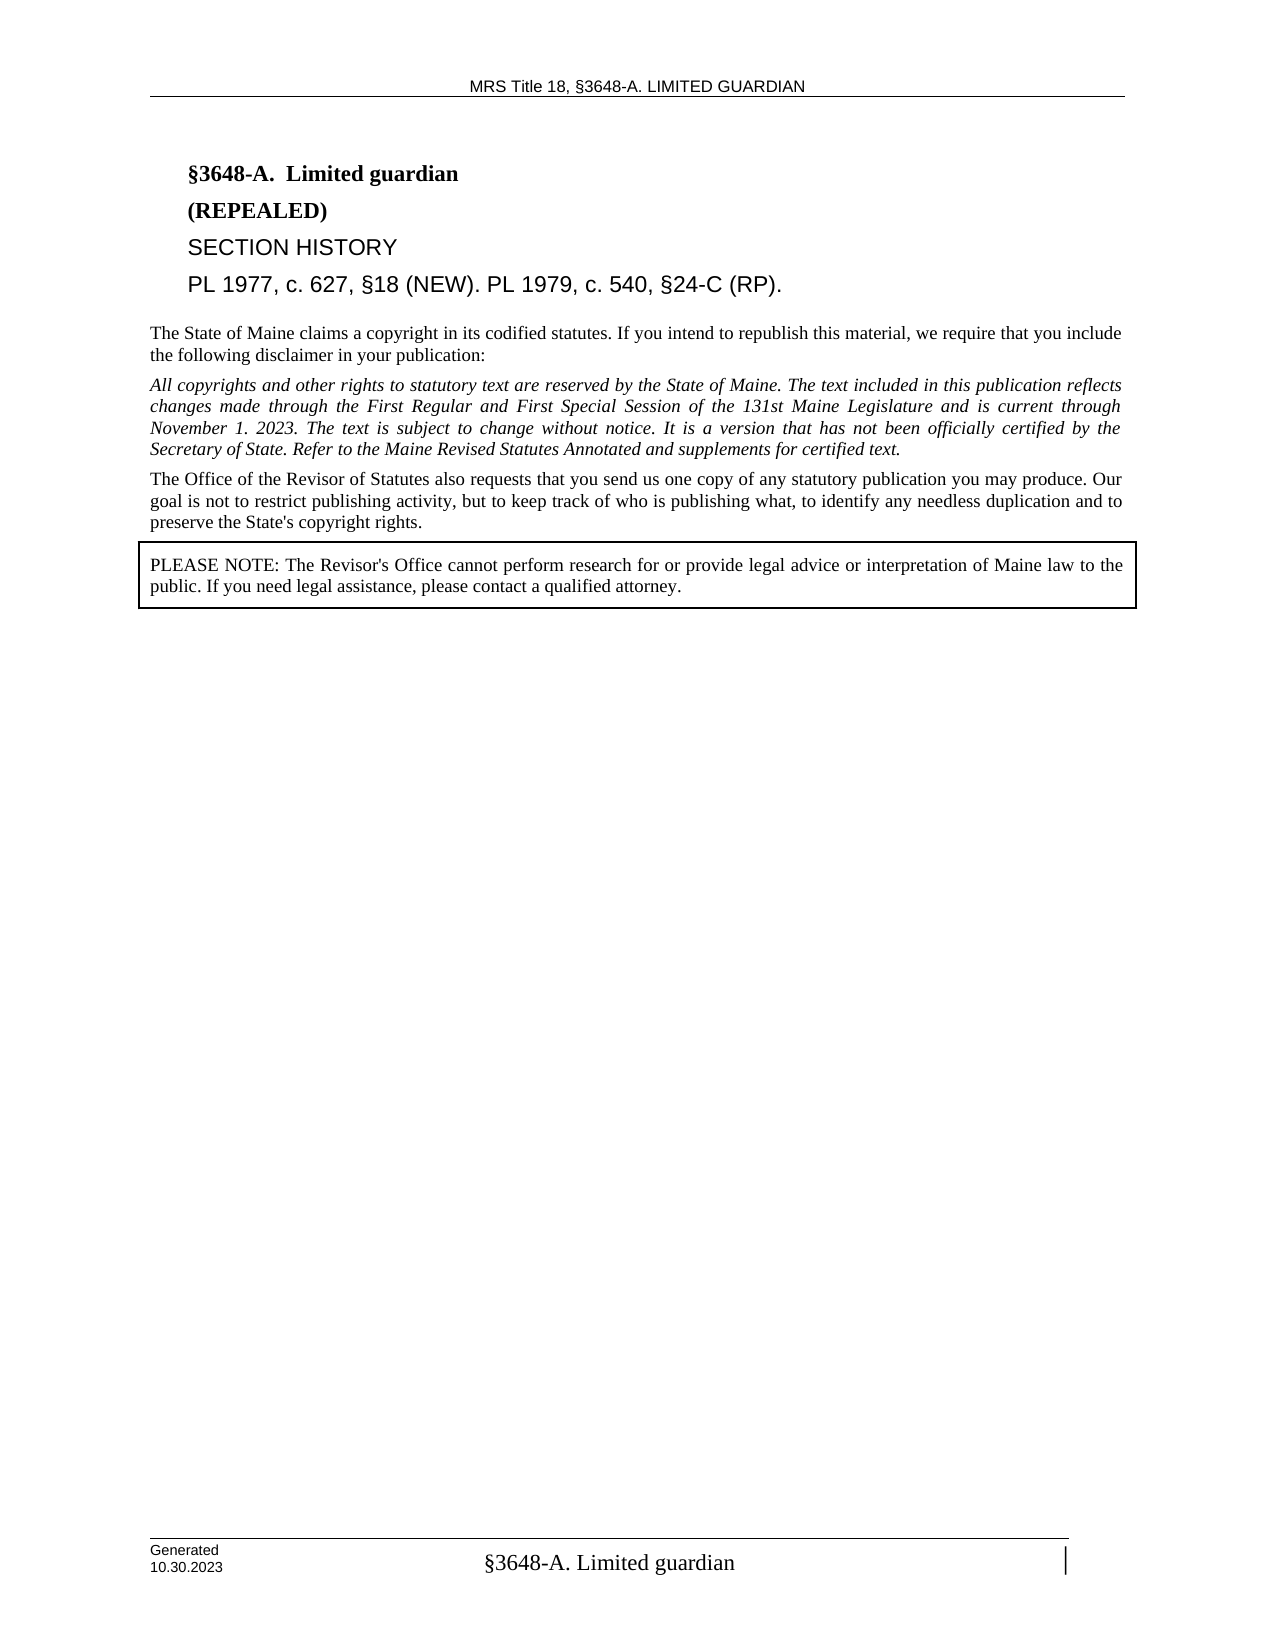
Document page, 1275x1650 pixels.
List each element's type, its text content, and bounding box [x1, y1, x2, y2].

text The Office of the Revisor of Statutes also requests that you send us one copy of any statutory publication you may produce. Our goal is not to restrict publishing activity, but to keep track of who is publishing what, to identify any needless duplication and to preserve the State's copyright rights. [150, 468, 1125, 533]
text §3648-A. Limited guardian [187, 160, 1125, 187]
text PL 1977, c. 627, §18 (NEW). PL 1979, c. 540, §24-C (RP). [187, 271, 1125, 297]
text The State of Maine claims a copyright in its codified statutes. If you intend to republish this material, we require that you include the following disclaimer in your publication: [150, 322, 1125, 365]
text PLEASE NOTE: The Revisor's Office cannot perform research for or provide legal advice or interpretation of Maine law to the public. If you need legal assistance, please contact a qualified attorney. [140, 543, 1135, 607]
text (REPEALED) [187, 197, 1125, 223]
text SECTION HISTORY [187, 234, 1125, 260]
text All copyrights and other rights to statutory text are reserved by the State of Maine. The text included in this publication reflects changes made through the First Regular and First Special Session of the 131st Maine Legislature and is current through November 1. 2023 . The text is subject to change without notice. It is a version that has not been officially certified by the Secretary of State. Refer to the Maine Revised Statutes Annotated and supplements for certified text. [150, 373, 1125, 460]
